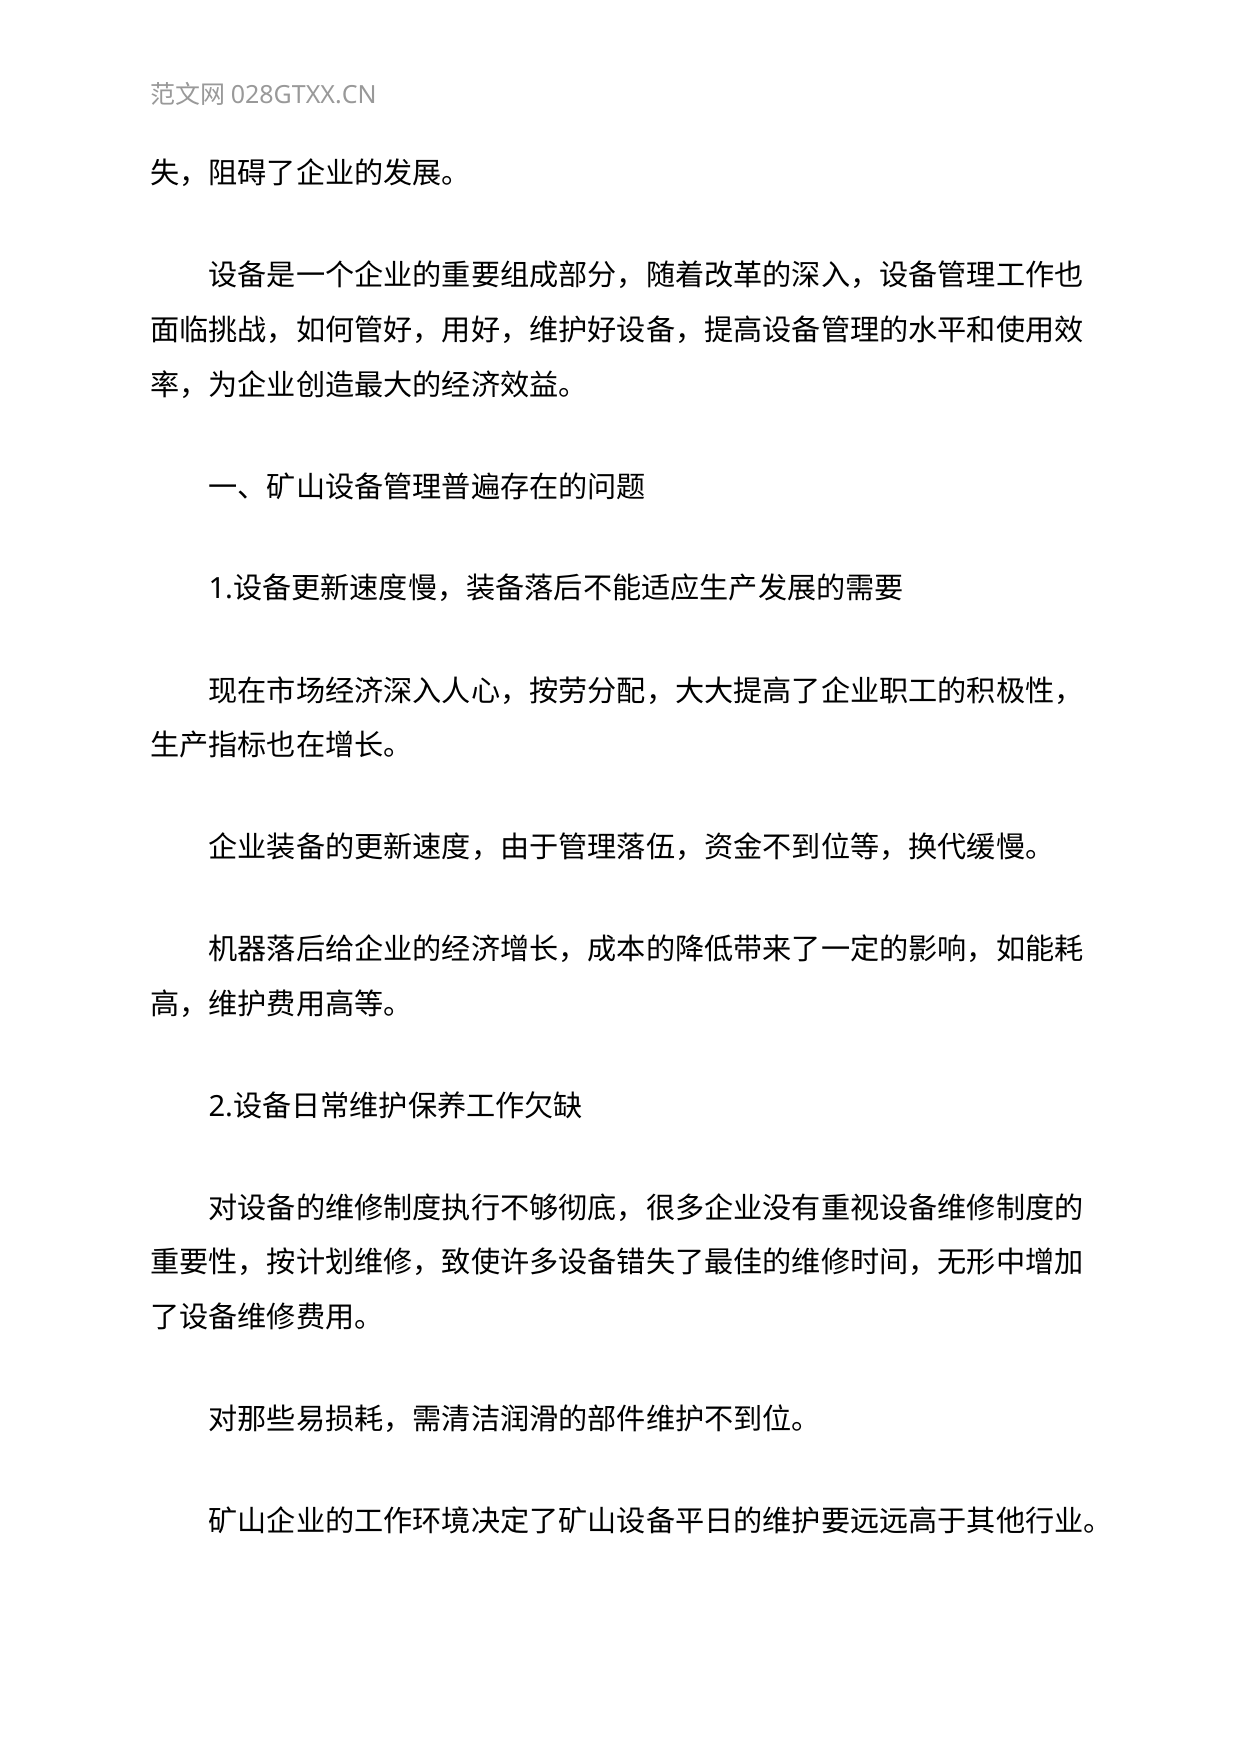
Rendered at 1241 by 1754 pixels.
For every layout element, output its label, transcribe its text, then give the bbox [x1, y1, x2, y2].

text 一、矿山设备管理普遍存在的问题 [150, 463, 1090, 506]
text 机器落后给企业的经济增长，成本的降低带来了一定的影响，如能耗高，维护费用高等。 [150, 926, 1090, 1023]
text 现在市场经济深入人心，按劳分配，大大提高了企业职工的积极性，生产指标也在增长。 [150, 667, 1090, 764]
text 1.设备更新速度慢，装备落后不能适应生产发展的需要 [150, 565, 1090, 607]
text 设备是一个企业的重要组成部分，随着改革的深入，设备管理工作也面临挑战，如何管好，用好，维护好设备，提高设备管理的水平和使用效率，为企业创造最大的经济效益。 [150, 252, 1090, 404]
text 企业装备的更新速度，由于管理落伍，资金不到位等，换代缓慢。 [150, 824, 1090, 866]
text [150, 150, 1090, 192]
text 对设备的维修制度执行不够彻底，很多企业没有重视设备维修制度的重要性，按计划维修，致使许多设备错失了最佳的维修时间，无形中增加了设备维修费用。 [150, 1184, 1090, 1336]
text 对那些易损耗，需清洁润滑的部件维护不到位。 [150, 1396, 1090, 1438]
text 矿山企业的工作环境决定了矿山设备平日的维护要远远高于其他行业。 [150, 1497, 1090, 1540]
text 2.设备日常维护保养工作欠缺 [150, 1082, 1090, 1124]
